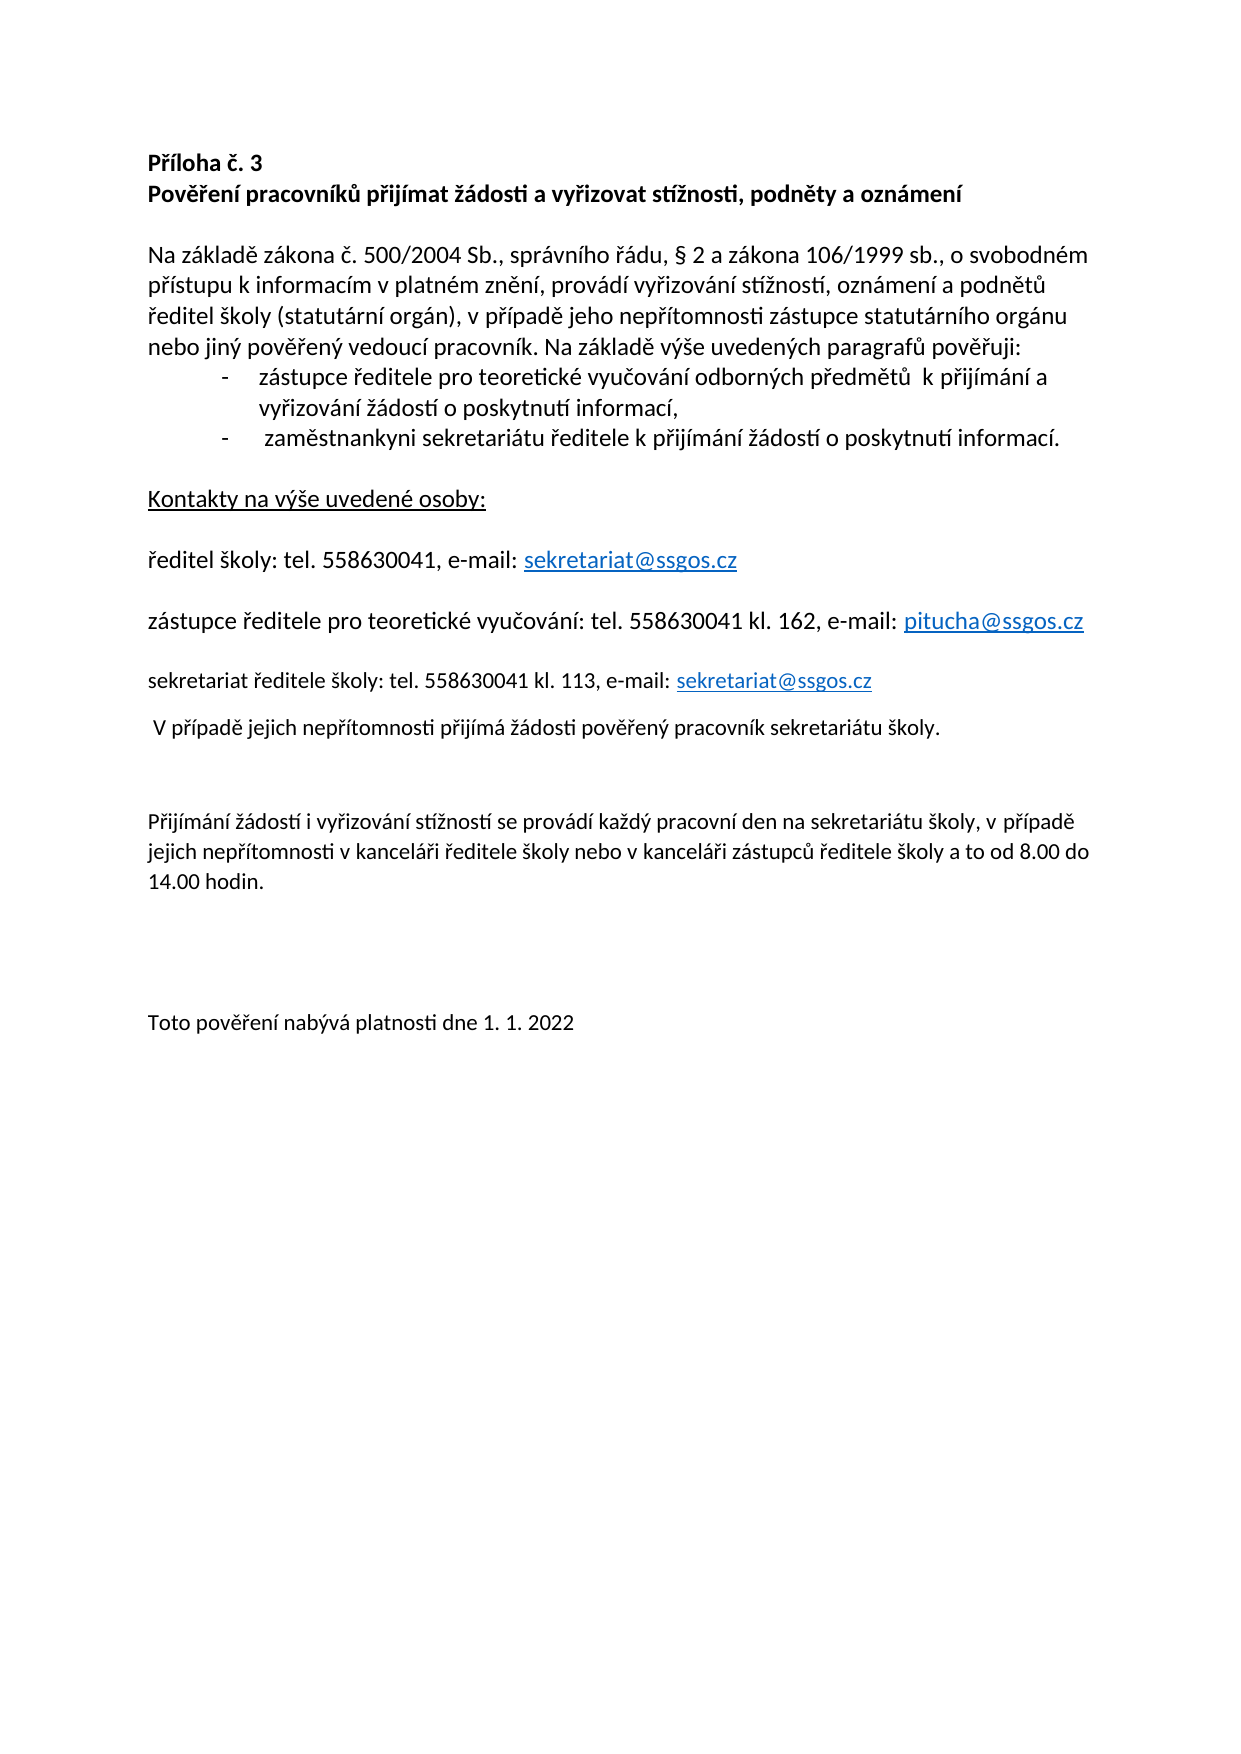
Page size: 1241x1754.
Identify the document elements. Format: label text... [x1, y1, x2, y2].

text Toto pověření nabývá platnosti dne 1. 1. 2022 [148, 1008, 1093, 1036]
list zaměstnankyni sekretariátu ředitele k přijímání žádostí o poskytnutí informací. [221, 422, 1093, 453]
text Na základě zákona č. 500/2004 Sb., správního řádu, § 2 a zákona 106/1999 sb., o svobodném přístupu k informacím v platném znění, provádí vyřizování stížností, oznámení a podnětů ředitel školy (statutární orgán), v případě jeho nepřítomnosti zástupce statutárního orgánu nebo jiný pověřený vedoucí pracovník. Na základě výše uvedených paragrafů pověřuji: [148, 239, 1093, 361]
list zástupce ředitele pro teoretické vyučování odborných předmětů k přijímání a vyřizování žádostí o poskytnutí informací, [221, 361, 1093, 422]
text zástupce ředitele pro teoretické vyučování: tel. 558630041 kl. 162, e-mail: pitucha@ssgos.cz [148, 605, 1093, 636]
text Kontakty na výše uvedené osoby: [148, 483, 1093, 514]
text V případě jejich nepřítomnosti přijímá žádosti pověřený pracovník sekretariátu školy. [148, 713, 1093, 741]
text Přijímání žádostí i vyřizování stížností se provádí každý pracovní den na sekretariátu školy, v případě jejich nepřítomnosti v kanceláři ředitele školy nebo v kanceláři zástupců ředitele školy a to od 8.00 do 14.00 hodin. [148, 807, 1093, 896]
text Příloha č. 3 [148, 148, 1093, 178]
text sekretariat ředitele školy: tel. 558630041 kl. 113, e-mail: sekretariat@ssgos.cz [148, 666, 1093, 694]
text ředitel školy: tel. 558630041, e-mail: sekretariat@ssgos.cz [148, 544, 1093, 575]
text Pověření pracovníků přijímat žádosti a vyřizovat stížnosti, podněty a oznámení [148, 178, 1093, 209]
